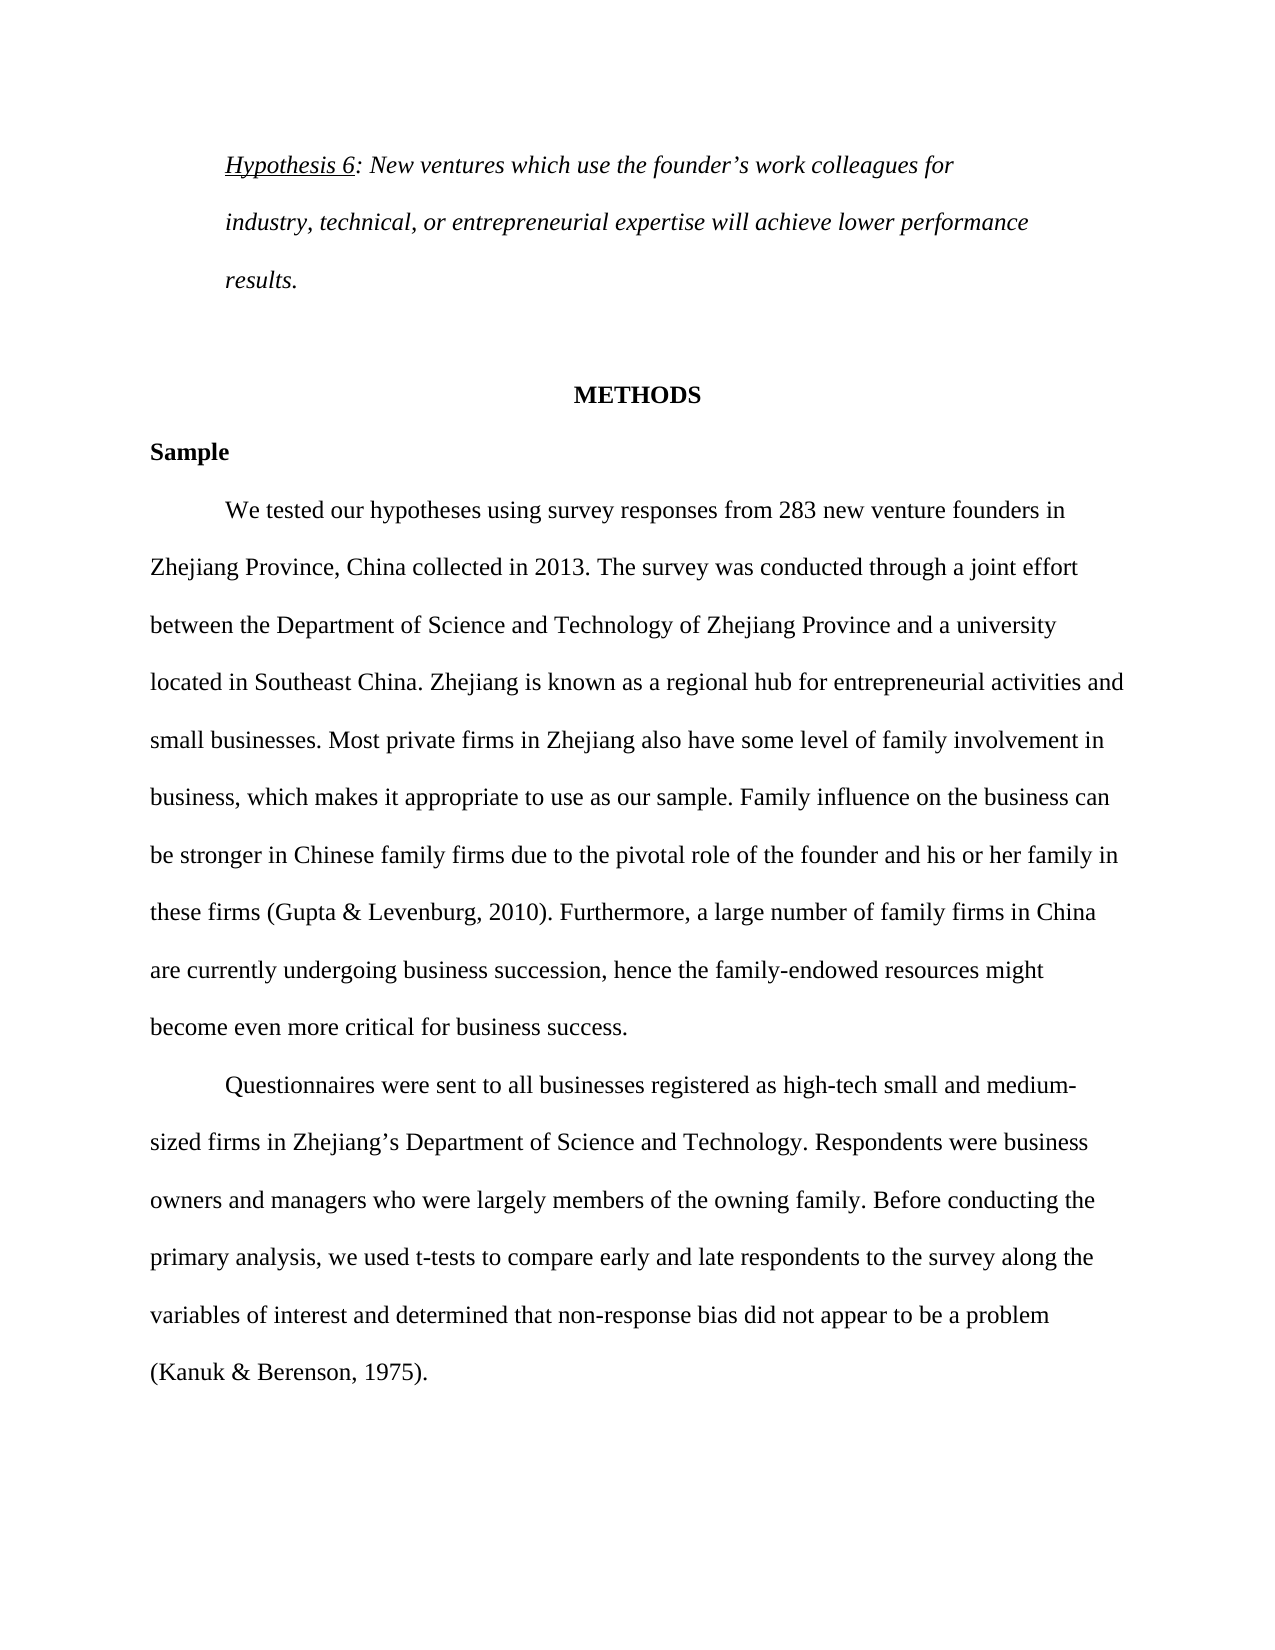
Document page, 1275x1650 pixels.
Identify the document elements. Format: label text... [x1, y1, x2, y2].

text Sample [150, 437, 1125, 466]
text We tested our hypotheses using survey responses from 283 new venture founders in Zhejiang Province, China collected in 2013. The survey was conducted through a joint effort between the Department of Science and Technology of Zhejiang Province and a university located in Southeast China. Zhejiang is known as a regional hub for entrepreneurial activities and small businesses. Most private firms in Zhejiang also have some level of family involvement in business, which makes it appropriate to use as our sample. Family influence on the business can be stronger in Chinese family firms due to the pivotal role of the founder and his or her family in these firms (Gupta & Levenburg, 2010). Furthermore, a large number of family firms in China are currently undergoing business succession, hence the family-endowed resources might become even more critical for business success. [150, 495, 1125, 1041]
text Hypothesis 6: New ventures which use the founder’s work colleagues for industry, technical, or entrepreneurial expertise will achieve lower performance results. [225, 150, 1050, 294]
text METHODS [150, 380, 1125, 409]
text Questionnaires were sent to all businesses registered as high-tech small and medium-sized firms in Zhejiang’s Department of Science and Technology. Respondents were business owners and managers who were largely members of the owning family. Before conducting the primary analysis, we used t-tests to compare early and late respondents to the survey along the variables of interest and determined that non-response bias did not appear to be a problem (Kanuk & Berenson, 1975). [150, 1070, 1125, 1386]
